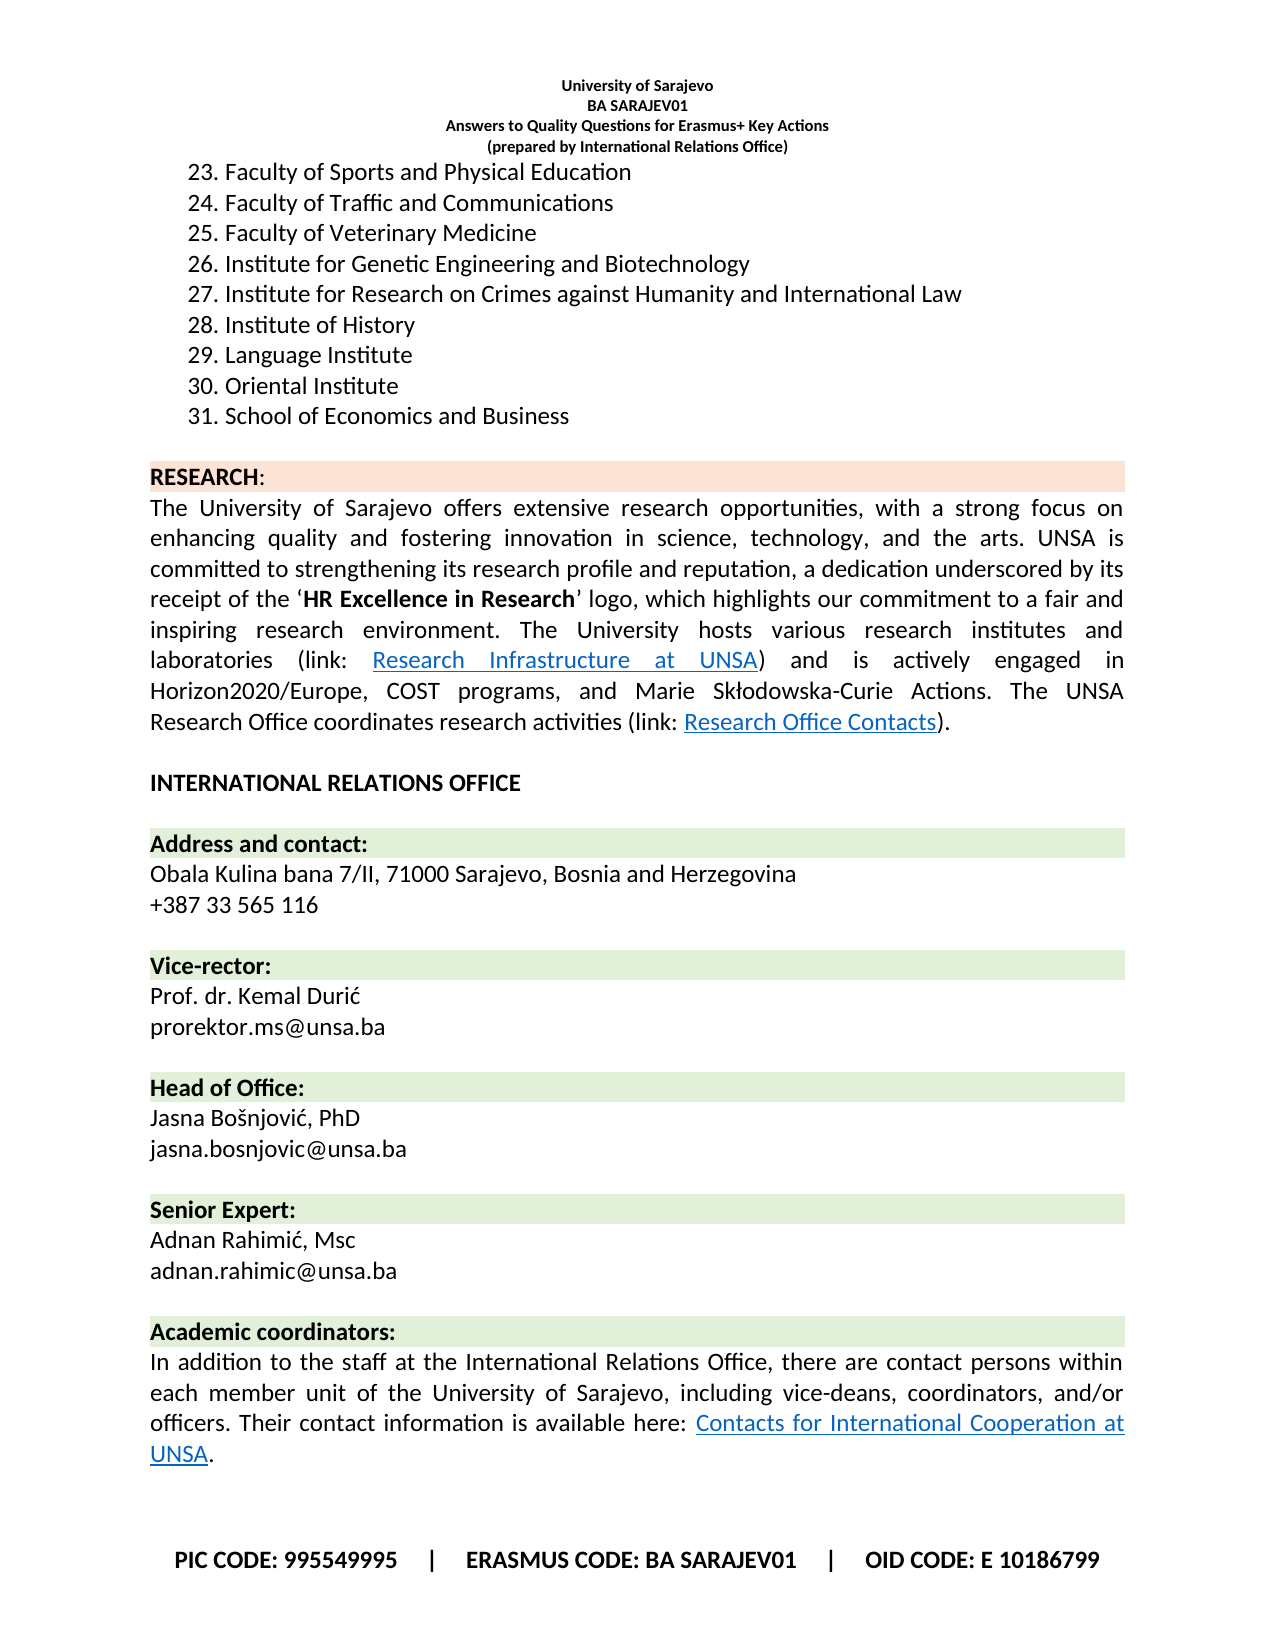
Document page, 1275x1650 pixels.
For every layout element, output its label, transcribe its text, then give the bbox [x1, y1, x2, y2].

text The University of Sarajevo offers extensive research opportunities, with a strong focus on enhancing quality and fostering innovation in science, technology, and the arts. UNSA is committed to strengthening its research profile and reputation, a dedication underscored by its receipt of the ‘HR Excellence in Research’ logo, which highlights our commitment to a fair and inspiring research environment. The University hosts various research institutes and laboratories (link: Research Infrastructure at UNSA) and is actively engaged in Horizon2020/Europe, COST programs, and Marie Skłodowska-Curie Actions. The UNSA Research Office coordinates research activities (link: Research Office Contacts). [150, 492, 1125, 736]
list Faculty of Veterinary Medicine [187, 217, 1125, 248]
text adnan.rahimic@unsa.ba [150, 1255, 1125, 1286]
text RESEARCH: [258, 461, 1125, 492]
list Institute for Research on Crimes against Humanity and International Law [187, 278, 1125, 309]
text Jasna Bošnjović, PhD [150, 1102, 1125, 1133]
list Oriental Institute [187, 370, 1125, 400]
text Senior Expert: [150, 1194, 1125, 1224]
text +387 33 565 116 [150, 889, 1125, 919]
list Language Institute [187, 339, 1125, 370]
text Adnan Rahimić, Msc [150, 1224, 1125, 1255]
text Academic coordinators: [150, 1316, 1125, 1347]
text prorektor.ms@unsa.ba [150, 1011, 1125, 1041]
list Faculty of Traffic and Communications [187, 187, 1125, 217]
text jasna.bosnjovic@unsa.ba [150, 1133, 1125, 1163]
list Institute of History [187, 309, 1125, 339]
text Prof. dr. Kemal Durić [150, 980, 1125, 1011]
text Obala Kulina bana 7/II, 71000 Sarajevo, Bosnia and Herzegovina [150, 858, 1125, 889]
text Head of Office: [150, 1072, 1125, 1102]
text INTERNATIONAL RELATIONS OFFICE [150, 767, 1125, 797]
text In addition to the staff at the International Relations Office, there are contact persons within each member unit of the University of Sarajevo, including vice-deans, coordinators, and/or officers. Their contact information is available here: Contacts for International Cooperation at UNSA. [150, 1347, 1125, 1469]
list Institute for Genetic Engineering and Biotechnology [187, 248, 1125, 278]
text Address and contact: [150, 828, 1125, 858]
list Faculty of Sports and Physical Education [187, 156, 1125, 187]
list School of Economics and Business [187, 400, 1125, 431]
text Vice-rector: [150, 950, 1125, 980]
